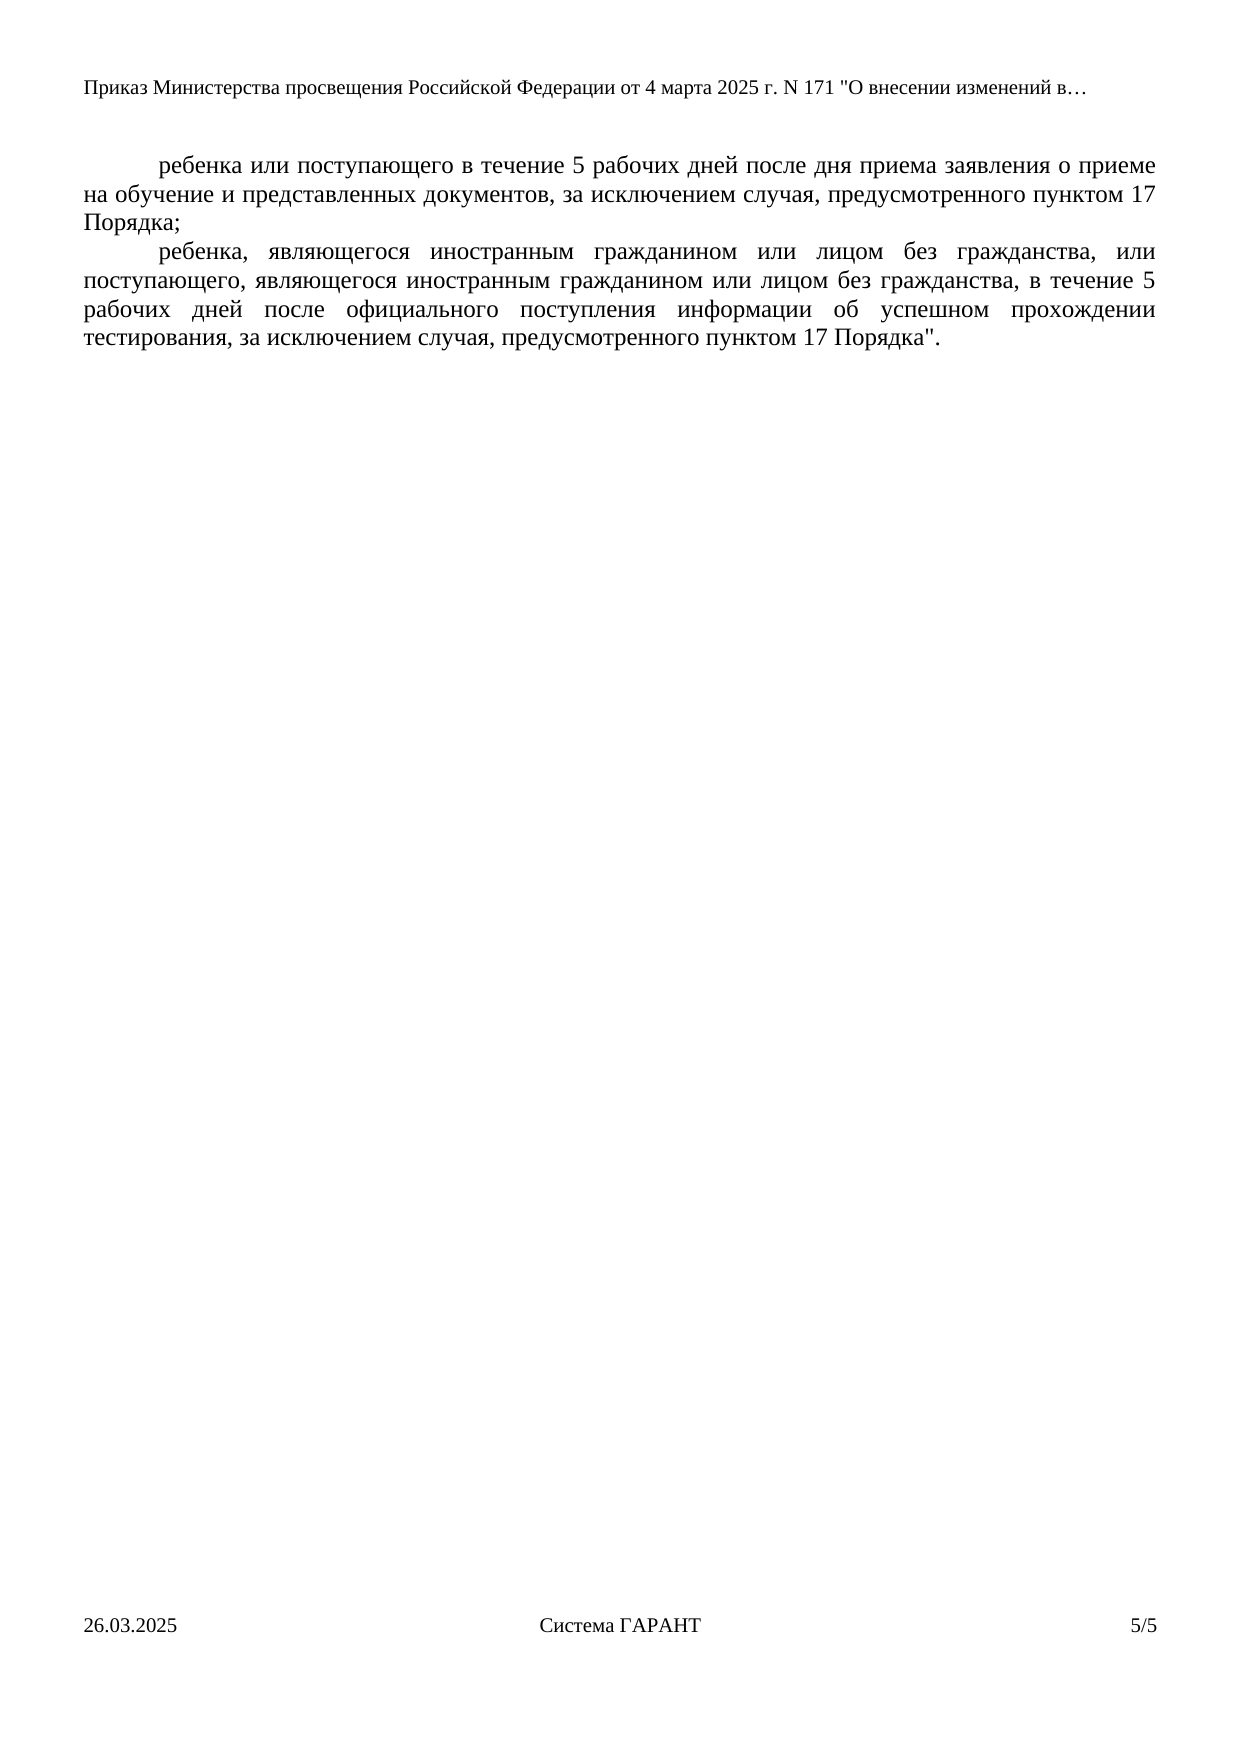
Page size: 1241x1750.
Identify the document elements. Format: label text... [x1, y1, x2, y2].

text ребенка или поступающего в течение 5 рабочих дней после дня приема заявления о приеме на обучение и представленных документов, за исключением случая, предусмотренного пунктом 17 Порядка; [83, 150, 1157, 236]
text ребенка, являющегося иностранным гражданином или лицом без гражданства, или поступающего, являющегося иностранным гражданином или лицом без гражданства, в течение 5 рабочих дней после официального поступления информации об успешном прохождении тестирования, за исключением случая, предусмотренного пунктом 17 Порядка". [83, 236, 1157, 351]
